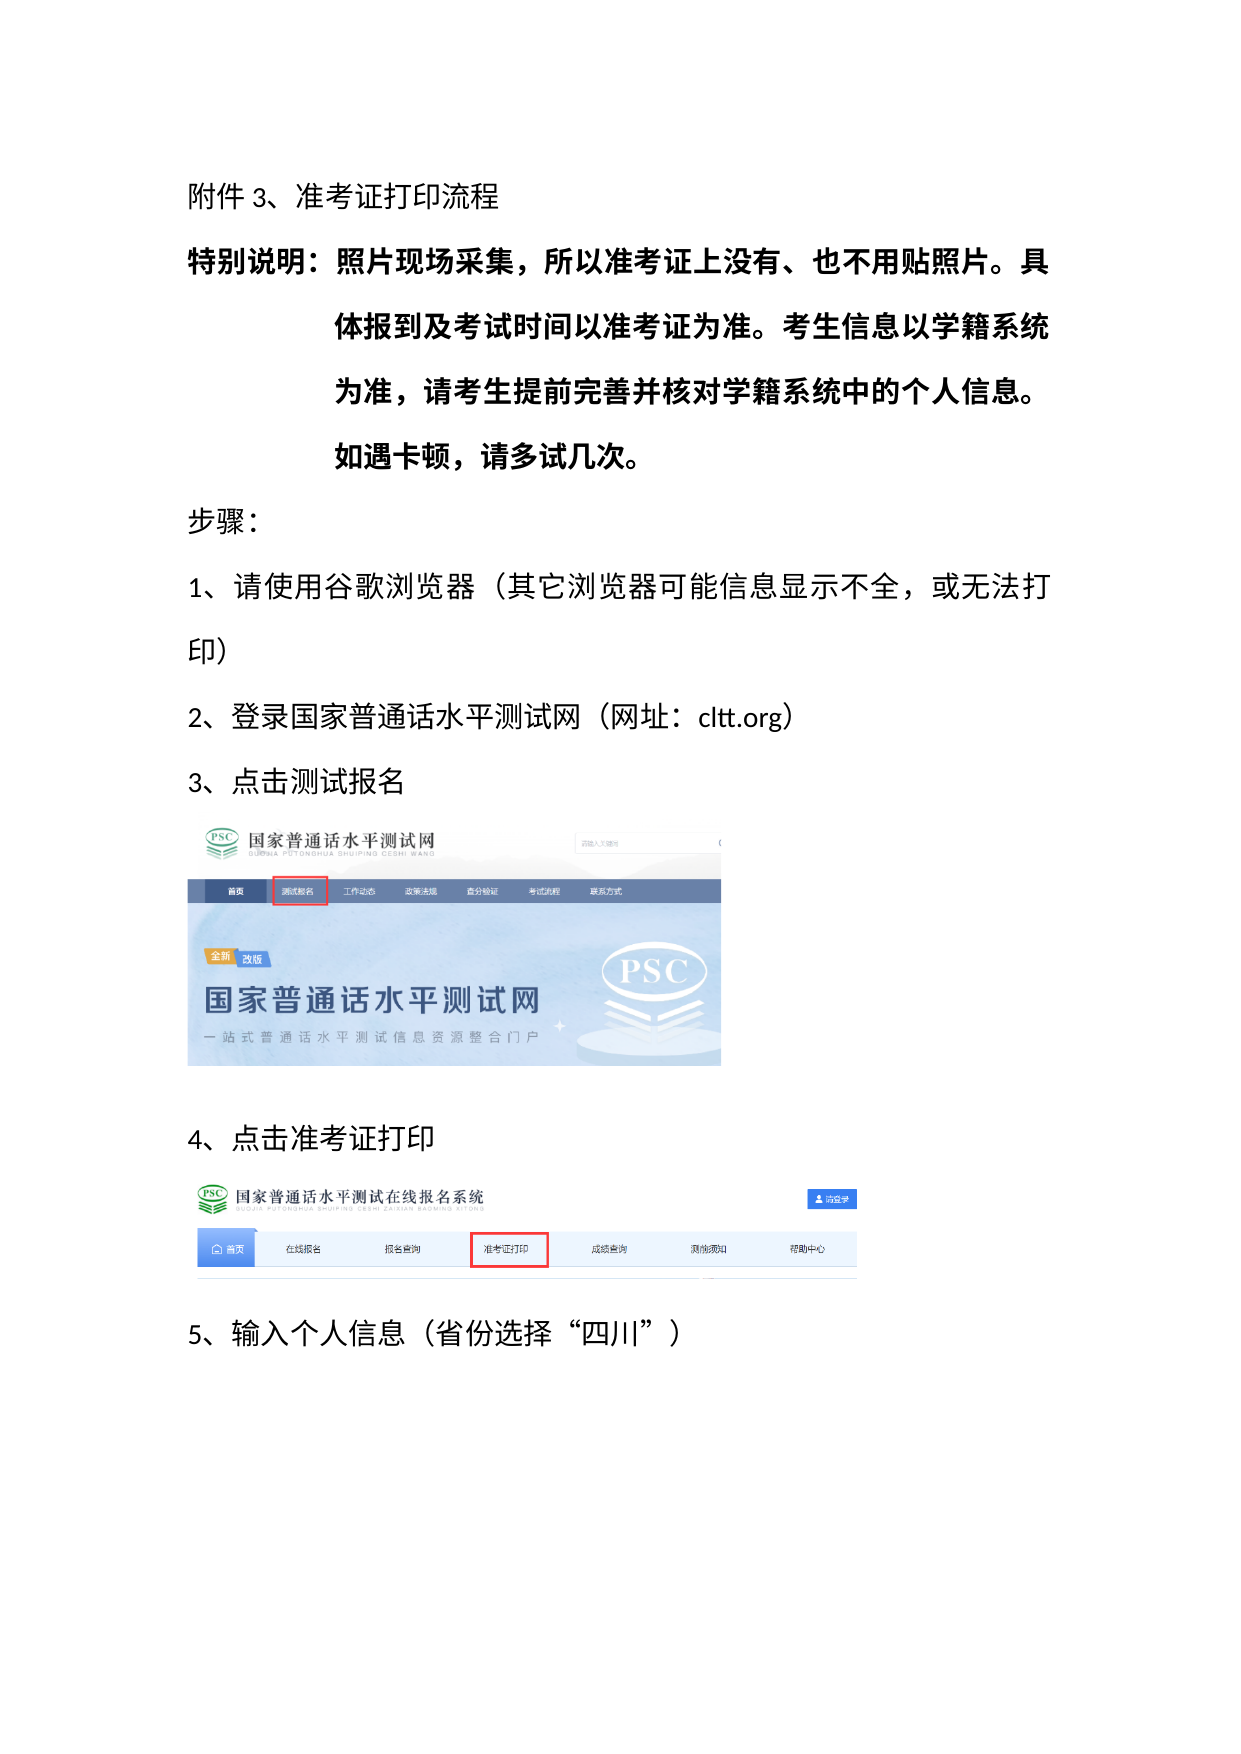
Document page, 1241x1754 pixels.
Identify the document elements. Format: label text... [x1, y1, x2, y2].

picture [187, 1169, 863, 1279]
text 3、点击测试报名 [187, 747, 1053, 812]
text 4、点击准考证打印 [187, 1104, 1053, 1169]
text 2、登录国家普通话水平测试网（网址：cltt.org） [187, 682, 1053, 747]
text 附件3、准考证打印流程 [187, 162, 1053, 227]
text 1、请使用谷歌浏览器（其它浏览器可能信息显示不全，或无法打印） [187, 552, 1053, 682]
text 5、输入个人信息（省份选择“四川”） [187, 1299, 1053, 1364]
text 特别说明：照片现场采集，所以准考证上没有、也不用贴照片。具体报到及考试时间以准考证为准。考生信息以学籍系统为准，请考生提前完善并核对学籍系统中的个人信息。如遇卡顿，请多试几次。 [187, 227, 1053, 487]
text 步骤： [187, 487, 1053, 552]
picture [187, 812, 722, 1066]
